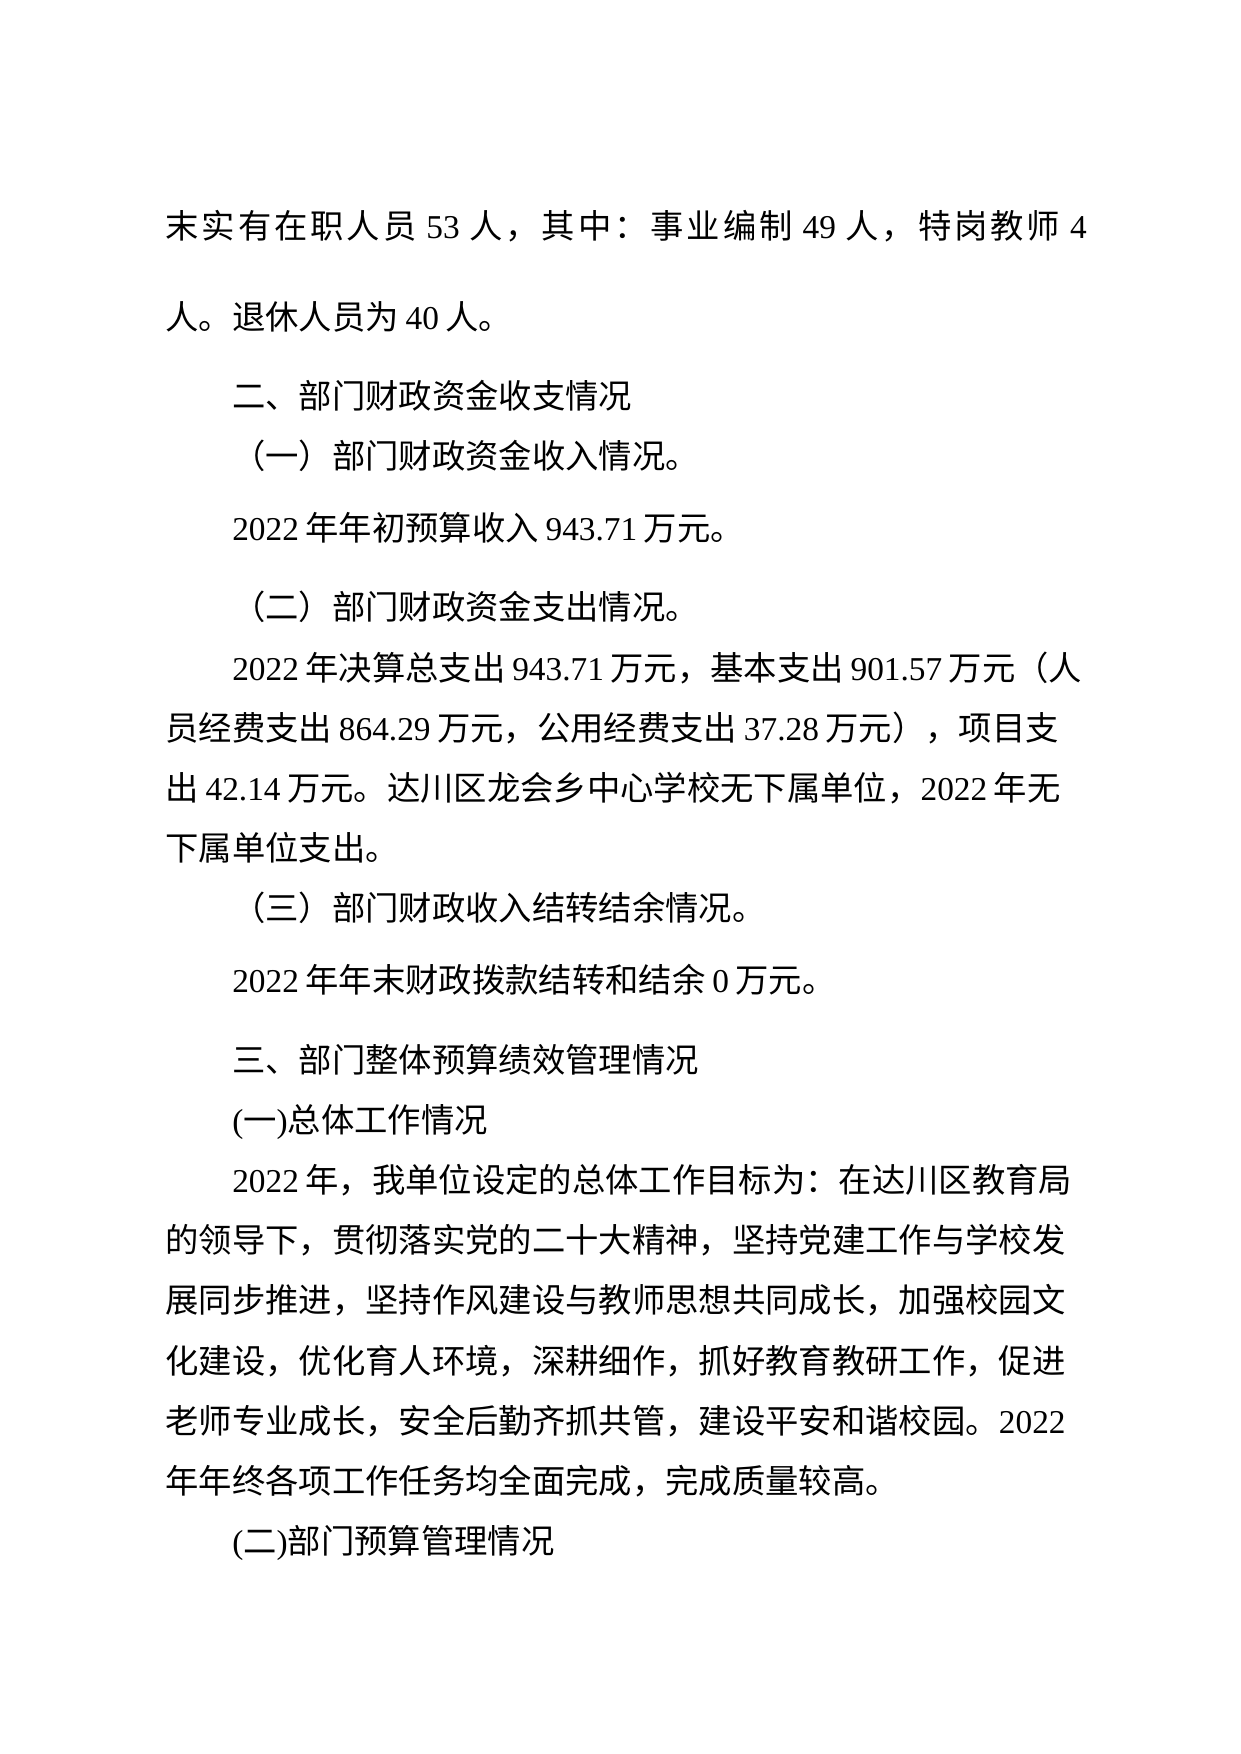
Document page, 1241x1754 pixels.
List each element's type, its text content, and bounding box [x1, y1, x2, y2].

text 二、部门财政资金收支情况 [165, 360, 1087, 420]
list 部门财政资金支出情况。 [165, 572, 1087, 632]
list （三）部门财政收入结转结余情况。 [165, 873, 1087, 933]
list 部门整体预算绩效管理情况 [165, 1024, 1087, 1084]
text 2022年，我单位设定的总体工作目标为：在达川区教育局的领导下，贯彻落实党的二十大精神，坚持党建工作与学校发展同步推进，坚持作风建设与教师思想共同成长，加强校园文化建设，优化育人环境，深耕细作，抓好教育教研工作，促进老师专业成长，安全后勤齐抓共管，建设平安和谐校园。2022年年终各项工作任务均全面完成，完成质量较高。 [165, 1144, 1087, 1506]
text 2022年年末财政拨款结转和结余0万元。 [165, 933, 1087, 1024]
text 2022年年初预算收入943.71万元。 [165, 481, 1087, 572]
text (二)部门预算管理情况 [165, 1506, 1087, 1566]
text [165, 178, 1087, 360]
text (一)总体工作情况 [165, 1084, 1087, 1144]
text 2022年决算总支出943.71万元，基本支出901.57万元（人员经费支出864.29万元，公用经费支出37.28万元），项目支出42.14万元。达川区龙会乡中心学校无下属单位，2022年无下属单位支出。 [165, 632, 1087, 873]
text （一）部门财政资金收入情况。 [165, 420, 1087, 481]
